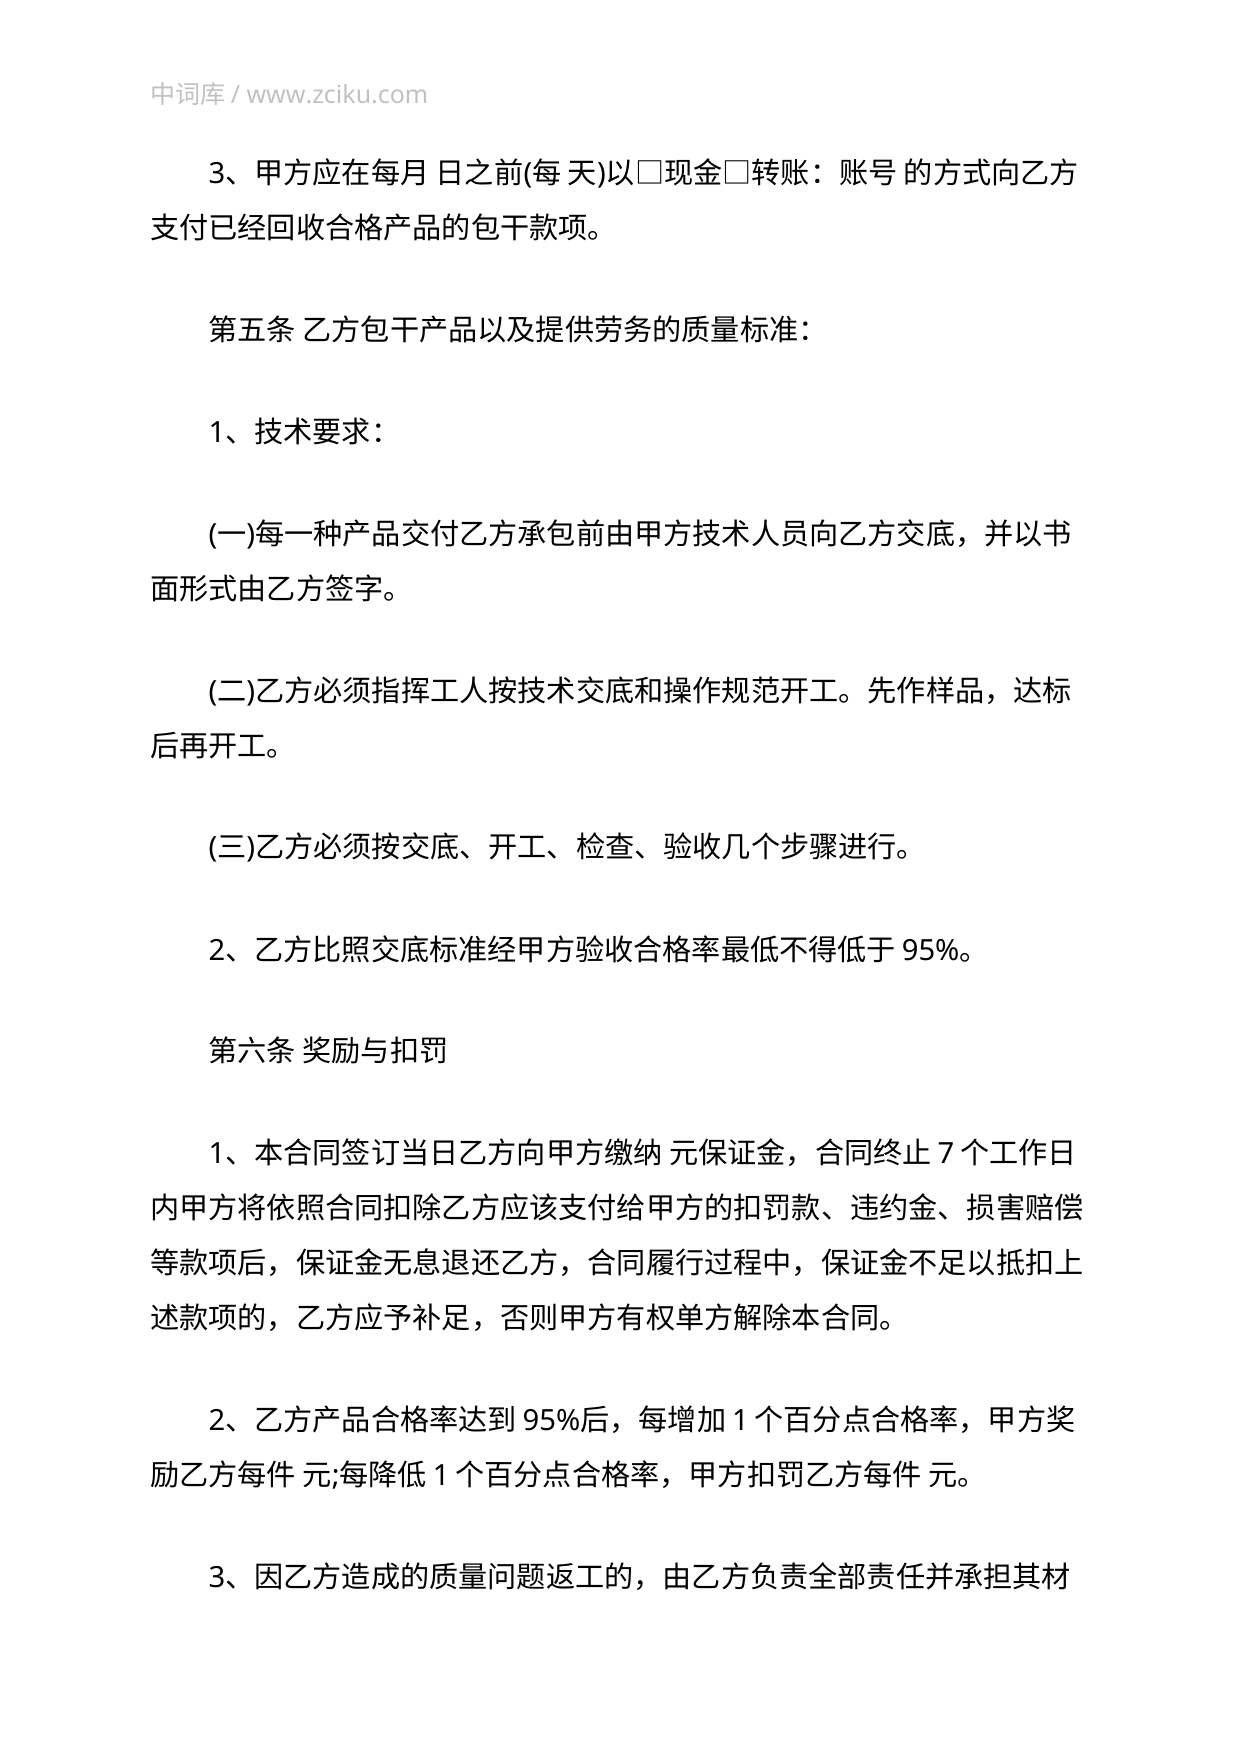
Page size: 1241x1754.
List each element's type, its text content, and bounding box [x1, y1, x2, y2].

text (三)乙方必须按交底、开工、检查、验收几个步骤进行。 [150, 824, 1090, 866]
text 第六条 奖励与扣罚 [150, 1028, 1090, 1070]
text 3、甲方应在每月 日之前(每 天)以□现金□转账：账号 的方式向乙方支付已经回收合格产品的包干款项。 [150, 150, 1090, 247]
text 2、乙方产品合格率达到95%后，每增加1个百分点合格率，甲方奖励乙方每件 元;每降低1个百分点合格率，甲方扣罚乙方每件 元。 [150, 1396, 1090, 1494]
text 第五条 乙方包干产品以及提供劳务的质量标准： [150, 307, 1090, 349]
text 1、本合同签订当日乙方向甲方缴纳 元保证金，合同终止7个工作日内甲方将依照合同扣除乙方应该支付给甲方的扣罚款、违约金、损害赔偿等款项后，保证金无息退还乙方，合同履行过程中，保证金不足以抵扣上述款项的，乙方应予补足，否则甲方有权单方解除本合同。 [150, 1130, 1090, 1337]
text (二)乙方必须指挥工人按技术交底和操作规范开工。先作样品，达标后再开工。 [150, 667, 1090, 764]
text 1、技术要求： [150, 408, 1090, 451]
text 2、乙方比照交底标准经甲方验收合格率最低不得低于95%。 [150, 926, 1090, 968]
text (一)每一种产品交付乙方承包前由甲方技术人员向乙方交底，并以书面形式由乙方签字。 [150, 511, 1090, 608]
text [150, 1553, 1090, 1596]
